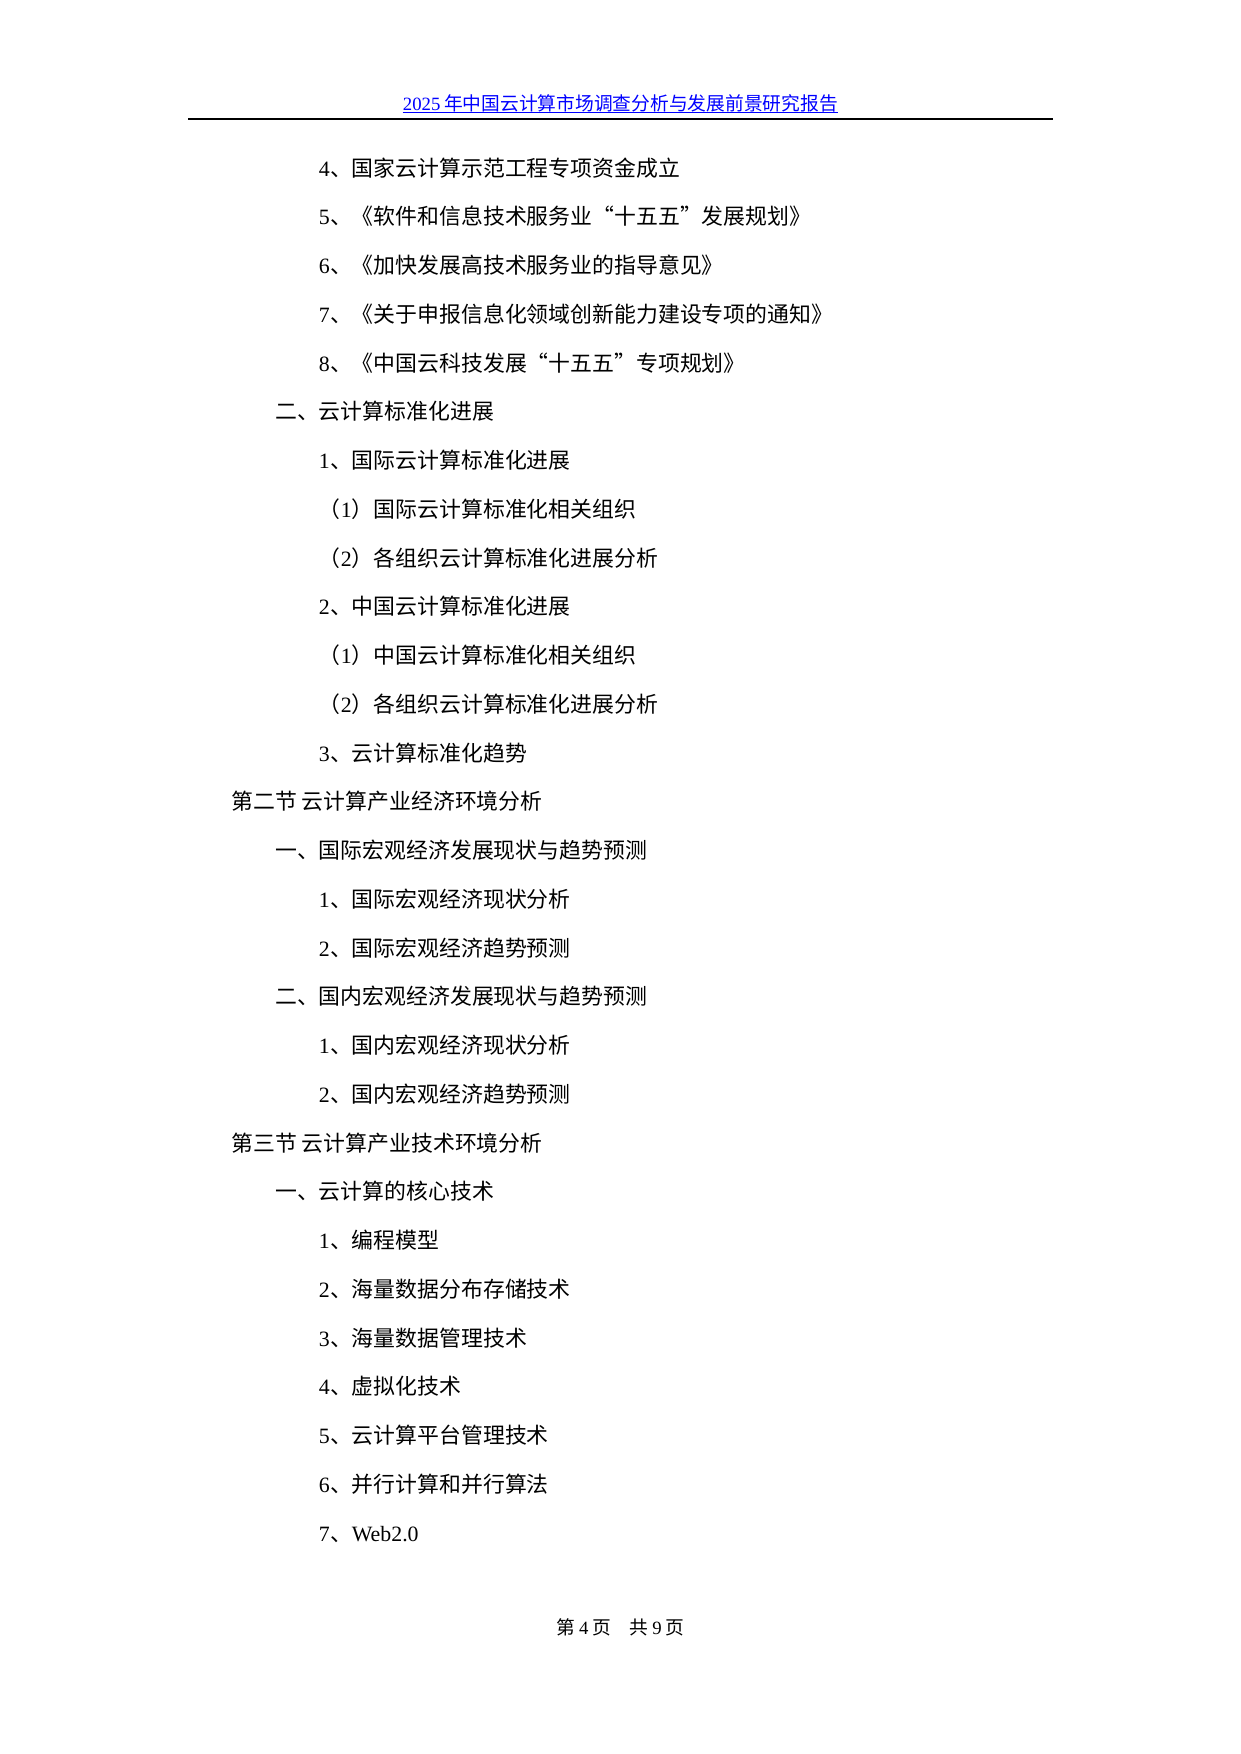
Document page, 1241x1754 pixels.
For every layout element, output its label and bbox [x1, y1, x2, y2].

text [187, 150, 1053, 1548]
